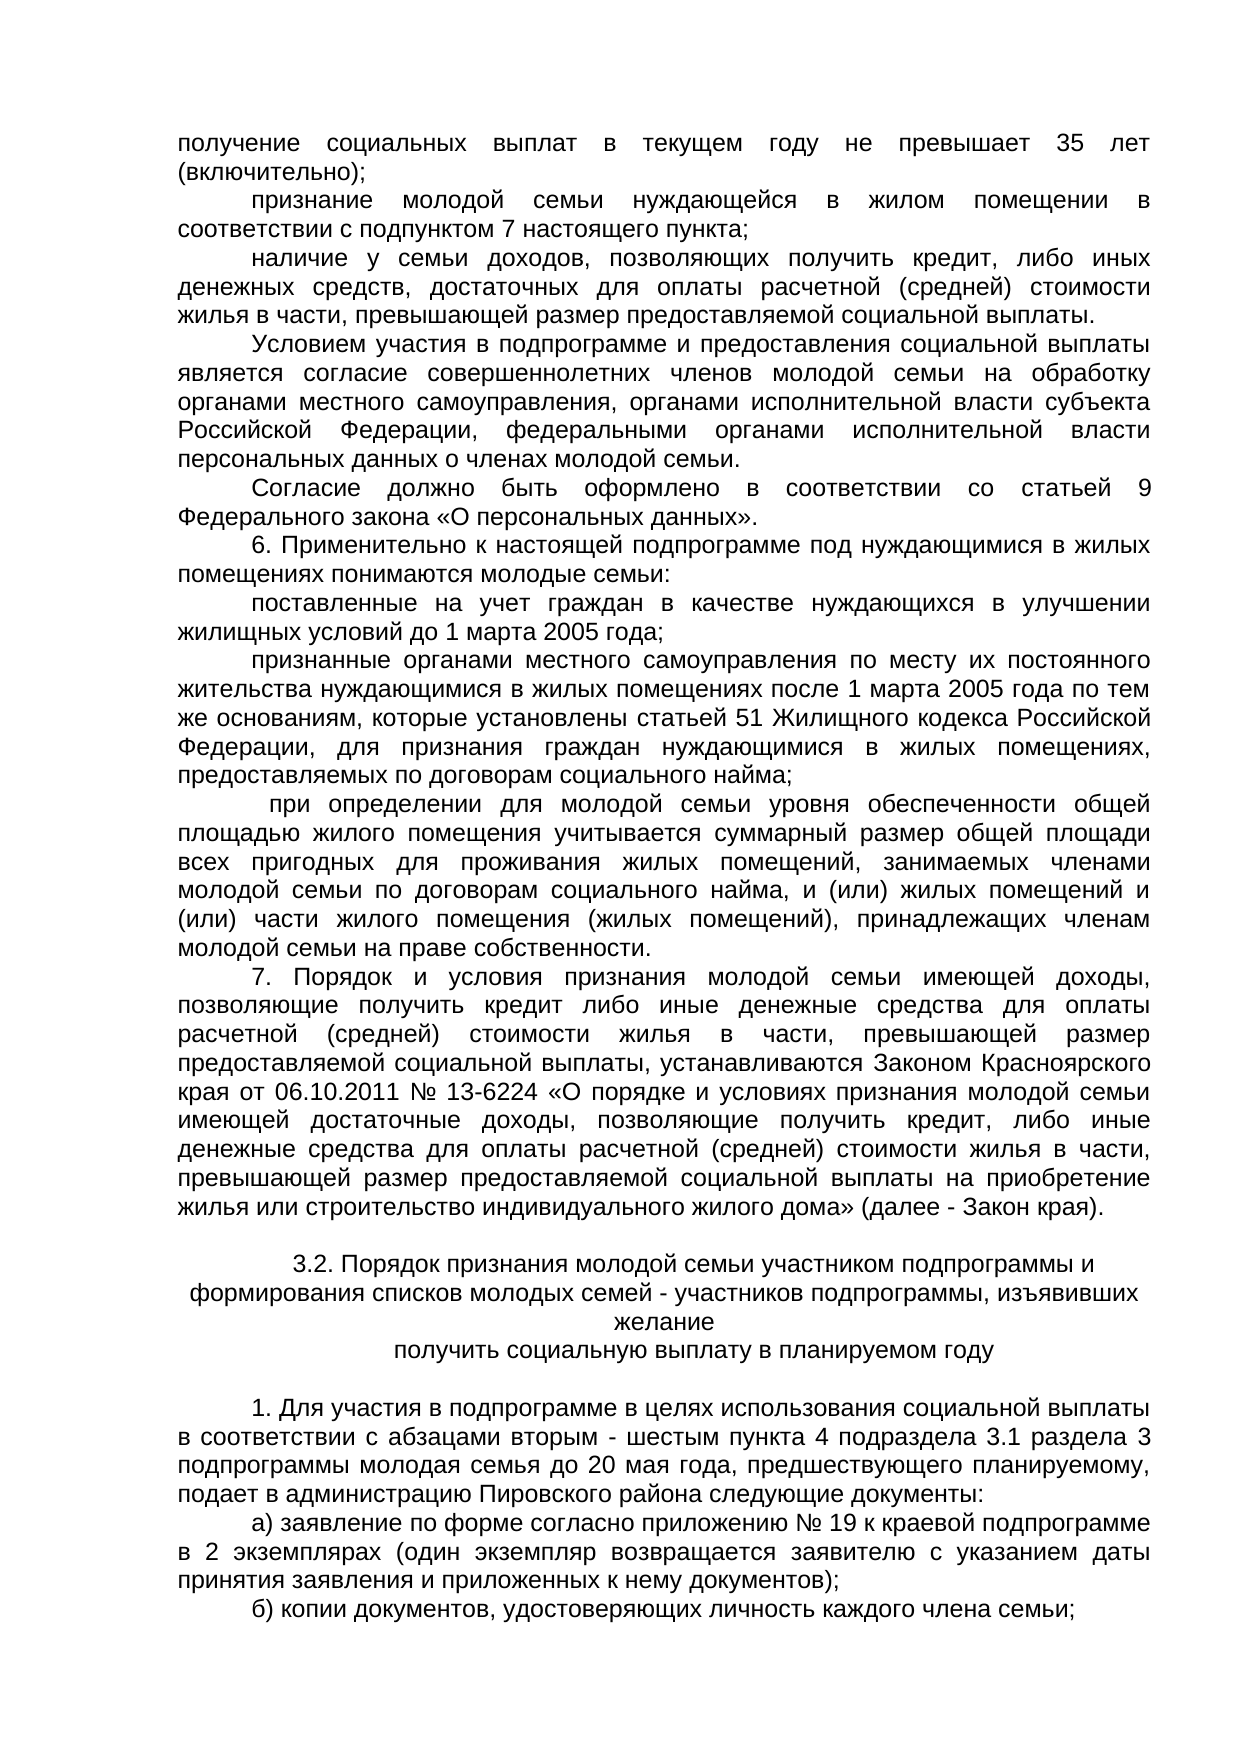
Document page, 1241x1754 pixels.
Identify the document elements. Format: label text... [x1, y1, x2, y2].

text при определении для молодой семьи уровня обеспеченности общей площадью жилого помещения учитывается суммарный размер общей площади всех пригодных для проживания жилых помещений, занимаемых членами молодой семьи по договорам социального найма, и (или) жилых помещений и (или) части жилого помещения (жилых помещений), принадлежащих членам молодой семьи на праве собственности. [177, 789, 1152, 961]
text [177, 128, 1152, 185]
text Условием участия в подпрограмме и предоставления социальной выплаты является согласие совершеннолетних членов молодой семьи на обработку органами местного самоуправления, органами исполнительной власти субъекта Российской Федерации, федеральными органами исполнительной власти персональных данных о членах молодой семьи. [177, 329, 1152, 473]
text 7. Порядок и условия признания молодой семьи имеющей доходы, позволяющие получить кредит либо иные денежные средства для оплаты расчетной (средней) стоимости жилья в части, превышающей размер предоставляемой социальной выплаты, устанавливаются Законом Красноярского края от 06.10.2011 № 13-6224 «О порядке и условиях признания молодой семьи имеющей достаточные доходы, позволяющие получить кредит, либо иные денежные средства для оплаты расчетной (средней) стоимости жилья в части, превышающей размер предоставляемой социальной выплаты на приобретение жилья или строительство индивидуального жилого дома» (далее - Закон края). [177, 961, 1152, 1220]
text поставленные на учет граждан в качестве нуждающихся в улучшении жилищных условий до 1 марта 2005 года; [177, 588, 1152, 645]
text признание молодой семьи нуждающейся в жилом помещении в соответствии с подпунктом 7 настоящего пункта; [177, 185, 1152, 243]
text а) заявление по форме согласно приложению № 19 к краевой подпрограмме в 2 экземплярах (один экземпляр возвращается заявителю с указанием даты принятия заявления и приложенных к нему документов); [177, 1508, 1152, 1594]
text наличие у семьи доходов, позволяющих получить кредит, либо иных денежных средств, достаточных для оплаты расчетной (средней) стоимости жилья в части, превышающей размер предоставляемой социальной выплаты. [177, 243, 1152, 329]
text б) копии документов, удостоверяющих личность каждого члена семьи; [177, 1594, 1152, 1623]
text получить социальную выплату в планируемом году [177, 1335, 1152, 1364]
text признанные органами местного самоуправления по месту их постоянного жительства нуждающимися в жилых помещениях после 1 марта 2005 года по тем же основаниям, которые установлены статьей 51 Жилищного кодекса Российской Федерации, для признания граждан нуждающимися в жилых помещениях, предоставляемых по договорам социального найма; [177, 645, 1152, 789]
text 6. Применительно к настоящей подпрограмме под нуждающимися в жилых помещениях понимаются молодые семьи: [177, 530, 1152, 588]
text Согласие должно быть оформлено в соответствии со статьей 9 Федерального закона «О персональных данных». [177, 473, 1152, 530]
text 3.2. Порядок признания молодой семьи участником подпрограммы и формирования списков молодых семей - участников подпрограммы, изъявивших желание [177, 1249, 1152, 1335]
text 1. Для участия в подпрограмме в целях использования социальной выплаты в соответствии с абзацами вторым - шестым пункта 4 подраздела 3.1 раздела 3 подпрограммы молодая семья до 20 мая года, предшествующего планируемому, подает в администрацию Пировского района следующие документы: [177, 1393, 1152, 1508]
